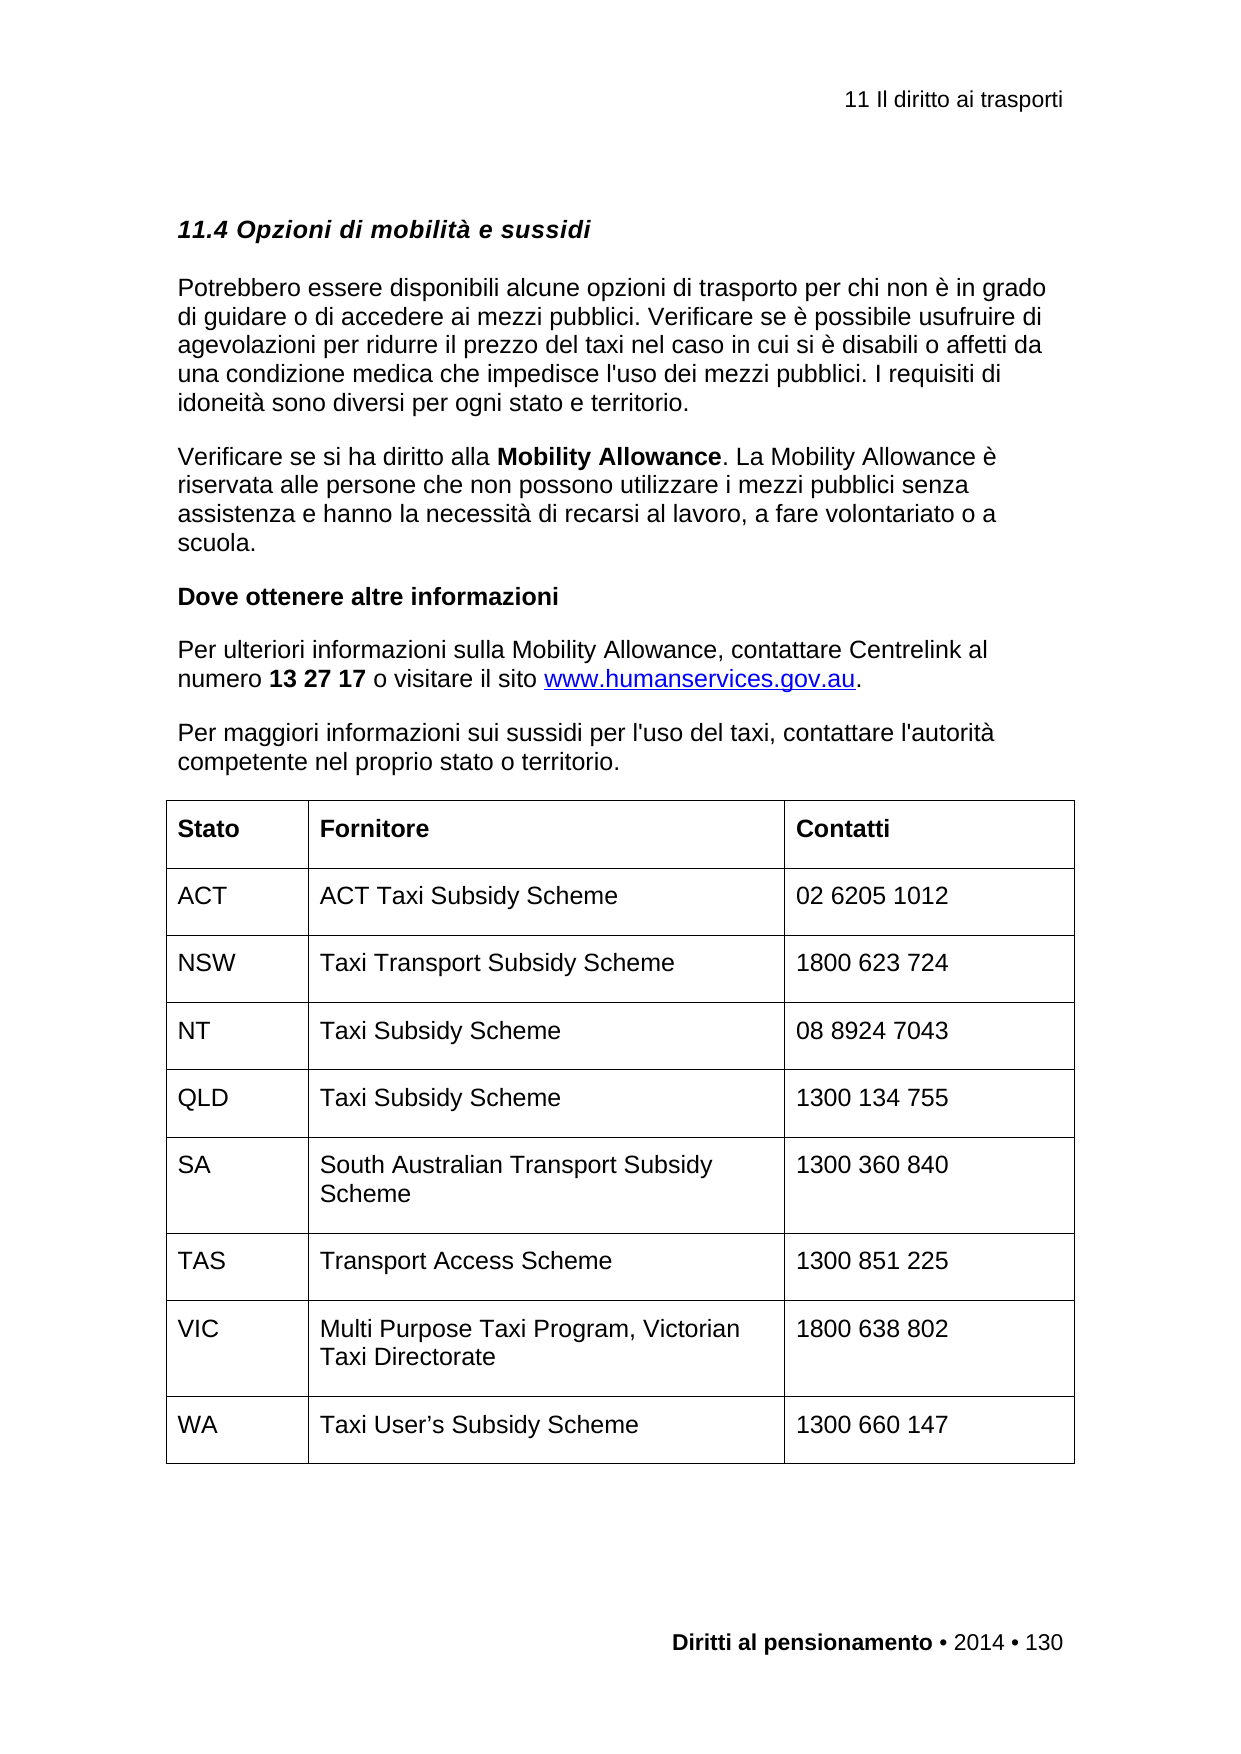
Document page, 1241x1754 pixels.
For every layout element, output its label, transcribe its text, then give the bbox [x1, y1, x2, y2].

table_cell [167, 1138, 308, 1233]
text Potrebbero essere disponibili alcune opzioni di trasporto per chi non è in grado di guidare o di accedere ai mezzi pubblici. Verificare se è possibile usufruire di agevolazioni per ridurre il prezzo del taxi nel caso in cui si è disabili o affetti da una condizione medica che impedisce l'uso dei mezzi pubblici. I requisiti di idoneità sono diversi per ogni stato e territorio. [177, 273, 1063, 416]
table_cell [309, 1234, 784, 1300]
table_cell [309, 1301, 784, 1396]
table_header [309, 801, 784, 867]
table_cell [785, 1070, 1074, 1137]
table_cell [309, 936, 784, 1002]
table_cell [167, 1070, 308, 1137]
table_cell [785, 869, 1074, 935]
text Per ulteriori informazioni sulla Mobility Allowance, contattare Centrelink al numero 13 27 17 o visitare il sito www.humanservices.gov.au. [177, 635, 1063, 693]
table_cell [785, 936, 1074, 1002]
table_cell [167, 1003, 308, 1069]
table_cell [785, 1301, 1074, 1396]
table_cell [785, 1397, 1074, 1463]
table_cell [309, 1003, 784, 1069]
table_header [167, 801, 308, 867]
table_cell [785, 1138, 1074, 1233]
subtitle Opzioni di mobilità e sussidi [177, 215, 1063, 243]
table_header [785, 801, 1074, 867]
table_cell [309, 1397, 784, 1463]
text Per maggiori informazioni sui sussidi per l'uso del taxi, contattare l'autorità competente nel proprio stato o territorio. [177, 718, 1063, 775]
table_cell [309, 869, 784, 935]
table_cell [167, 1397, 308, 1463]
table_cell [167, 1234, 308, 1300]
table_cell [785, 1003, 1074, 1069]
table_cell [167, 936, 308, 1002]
text Dove ottenere altre informazioni [177, 581, 1063, 610]
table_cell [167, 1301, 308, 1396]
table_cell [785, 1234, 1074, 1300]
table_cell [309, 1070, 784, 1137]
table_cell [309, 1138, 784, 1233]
text Verificare se si ha diritto alla Mobility Allowance. La Mobility Allowance è riservata alle persone che non possono utilizzare i mezzi pubblici senza assistenza e hanno la necessità di recarsi al lavoro, a fare volontariato o a scuola. [177, 441, 1063, 556]
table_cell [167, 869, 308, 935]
